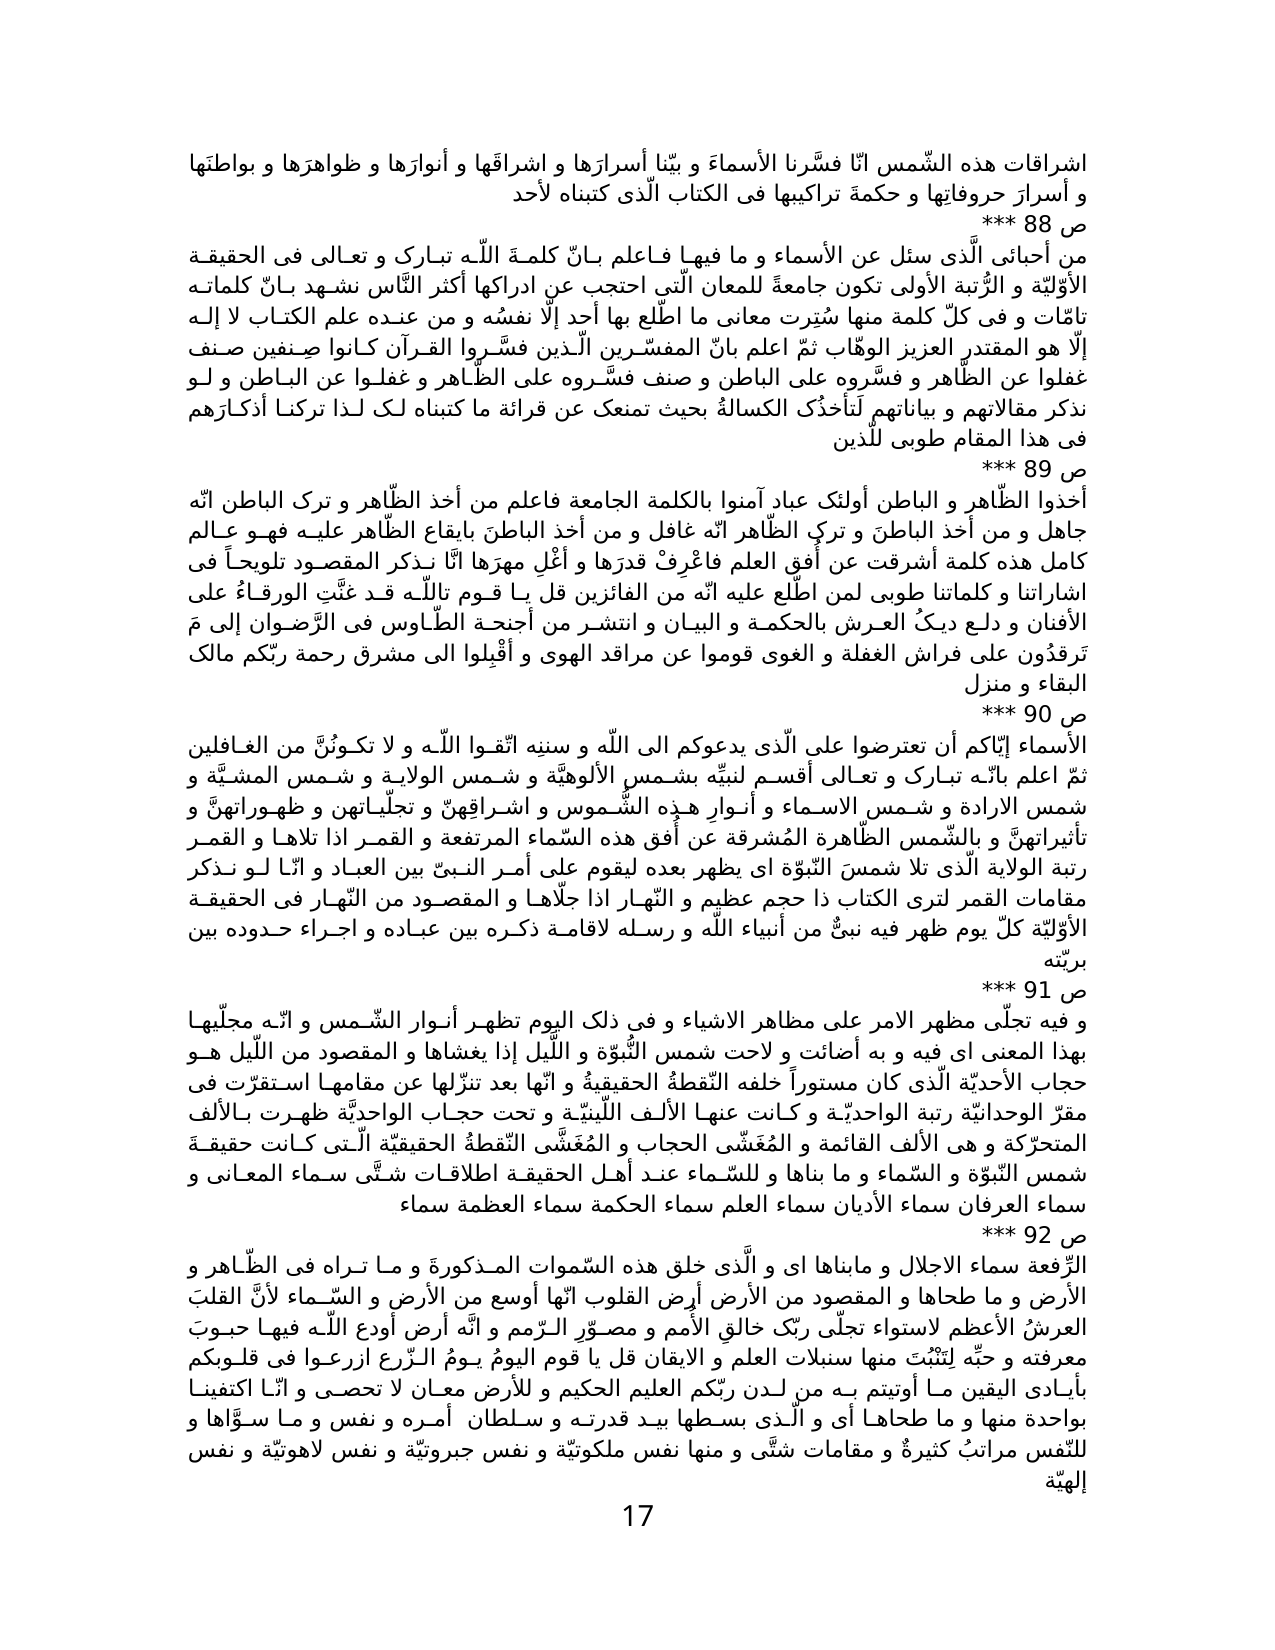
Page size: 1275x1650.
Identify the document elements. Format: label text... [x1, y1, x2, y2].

text ص 92 *** [187, 1222, 1087, 1248]
text ص 88 *** [187, 211, 1087, 238]
text و فیه تجلّی مظهر الامر علی مظاهر الاشیاء و فی ذلک الیوم تظهر أنوار الشّمس و انّه مجلّیها بهذا المعنی ای فیه و به أضائت و لاحت شمس النُّبوّة و اللَّیل إذا یغشاها و المقصود من اللّیل هو حجاب الأحدیّة الّذی کان مستوراً خلفه النّقطةُ الحقیقیةُ و انّها بعد تنزّلها عن مقامها استقرّت فی مقرّ الوحدانیّة رتبة الواحدیّة و کانت عنها الألف اللّینیّة و تحت حجاب الواحدیَّة ظهرت بالألف المتحرّکة و هی الألف القائمة و المُغَشّی الحجاب و المُغَشَّی النّقطةُ الحقیقیّة الّتی کانت حقیقةَ شمس النّبوّة و السّماء و ما بناها و للسّماء عند أهل الحقیقة اطلاقات شتَّی سماء المعانی و سماء العرفان سماء الأدیان سماء العلم سماء الحکمة سماء العظمة سماء [187, 1007, 1087, 1218]
text أخذوا الظّاهر و الباطن أولئک عباد آمنوا بالکلمة الجامعة فاعلم من أخذ الظّاهر و ترک الباطن انّه جاهل و من أخذ الباطنَ و ترک الظّاهر انّه غافل و من أخذ الباطنَ بایقاع الظّاهر علیه فهو عالم کامل هذه کلمة أشرقت عن أُفق العلم فاعْرِفْ قدرَها و أغْلِ مهرَها انَّا نذکر المقصود تلویحاً فی اشاراتنا و کلماتنا طوبی لمن اطّلع علیه انّه من الفائزین قل یا قوم تاللّه قد غنَّتِ الورقاءُ علی الأفنان و دلع دیکُ العرش بالحکمة و البیان و انتشر من أجنحة الطّاوس فی الرَّضوان إلی مَ تَرقدُون علی فراش الغفلة و الغوی قوموا عن مراقد الهوی و أقْبِلوا الی مشرق رحمة ربّکم مالک البقاء و منزل [187, 487, 1087, 697]
text من أحبائی الَّذی سئل عن الأسماء و ما فیها فاعلم بانّ کلمةَ اللّه تبارک و تعالی فی الحقیقة الأوّلیّة و الرُّتبة الأولی تکون جامعةً للمعان الّتی احتجب عن ادراکها أکثر النَّاس نشهد بانّ کلماته تامّات و فی کلّ کلمة منها سُتِرت معانی ما اطّلع بها أحد إلّا نفسُه و من عنده علم الکتاب لا إله إلّا هو المقتدر العزیز الوهّاب ثمّ اعلم بانّ المفسّرین الّذین فسَّروا القرآن کانوا صِنفین صنف غفلوا عن الظّاهر و فسَّروه علی الباطن و صنف فسَّروه علی الظّاهر و غفلوا عن الباطن و لو نذکر مقالاتهم و بیاناتهم لَتأخذُک الکسالةُ بحیث تمنعک عن قرائة ما کتبناه لک لذا ترکنا أذکارَهم فی هذا المقام طوبی للّذین [187, 242, 1087, 452]
text ص 89 *** [187, 456, 1087, 483]
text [187, 150, 1087, 207]
text الأسماء إیّاکم أن تعترضوا علی الّذی یدعوکم الی اللّه و سننِه اتّقوا اللّه و لا تکونُنَّ من الغافلین ثمّ اعلم بانّه تبارک و تعالی أقسم لنبیِّه بشمس الألوهیَّة و شمس الولایة و شمس المشیَّة و شمس الارادة و شمس الاسماء و أنوارِ هذه الشُّموس و اشراقِهنّ و تجلّیاتهن و ظهوراتهنَّ و تأثیراتهنَّ و بالشّمس الظّاهرة المُشرقة عن أُفق هذه السّماء المرتفعة و القمر اذا تلاها و القمر رتبة الولایة الّذی تلا شمسَ النّبوّة ای یظهر بعده لیقوم علی أمر النبیّ بین العباد و انّا لو نذکر مقامات القمر لتری الکتاب ذا حجم عظیم و النّهار اذا جلّاها و المقصود من النّهار فی الحقیقة الأوّلیّة کلّ یوم ظهر فیه نبیٌّ من أنبیاء اللّه و رسله لاقامة ذکره بین عباده و اجراء حدوده بین بریّته [187, 732, 1087, 973]
text ص 90 *** [187, 701, 1087, 728]
text الرِّفعة سماء الاجلال و مابناها ای و الَّذی خلق هذه السّموات المذکورةَ و ما تراه فی الظّاهر و الأرض و ما طحاها و المقصود من الأرض أرض القلوب انّها أوسع من الأرض و السّماء لأنَّ القلبَ العرشُ الأعظم لاستواء تجلّی ربّک خالقِ الأُمم و مصوّرِ الرّمم و انَّه أرض أودع اللّه فیها حبوبَ معرفته و حبِّه لِتَنْبُتَ منها سنبلات العلم و الایقان قل یا قوم الیومُ یومُ الزّرع ازرعوا فی قلوبکم بأیادی الیقین ما أوتیتم به من لدن ربّکم العلیم الحکیم و للأرض معان لا تحصی و انّا اکتفینا بواحدة منها و ما طحاها أی و الّذی بسطها بید قدرته و سلطان أمره و نفس و ما سوَّاها و للنّفس مراتبُ کثیرةٌ و مقامات شتَّی و منها نفس ملکوتیّة و نفس جبروتیّة و نفس لاهوتیّة و نفس إلهیّة [187, 1252, 1087, 1493]
text ص 91 *** [187, 977, 1087, 1003]
